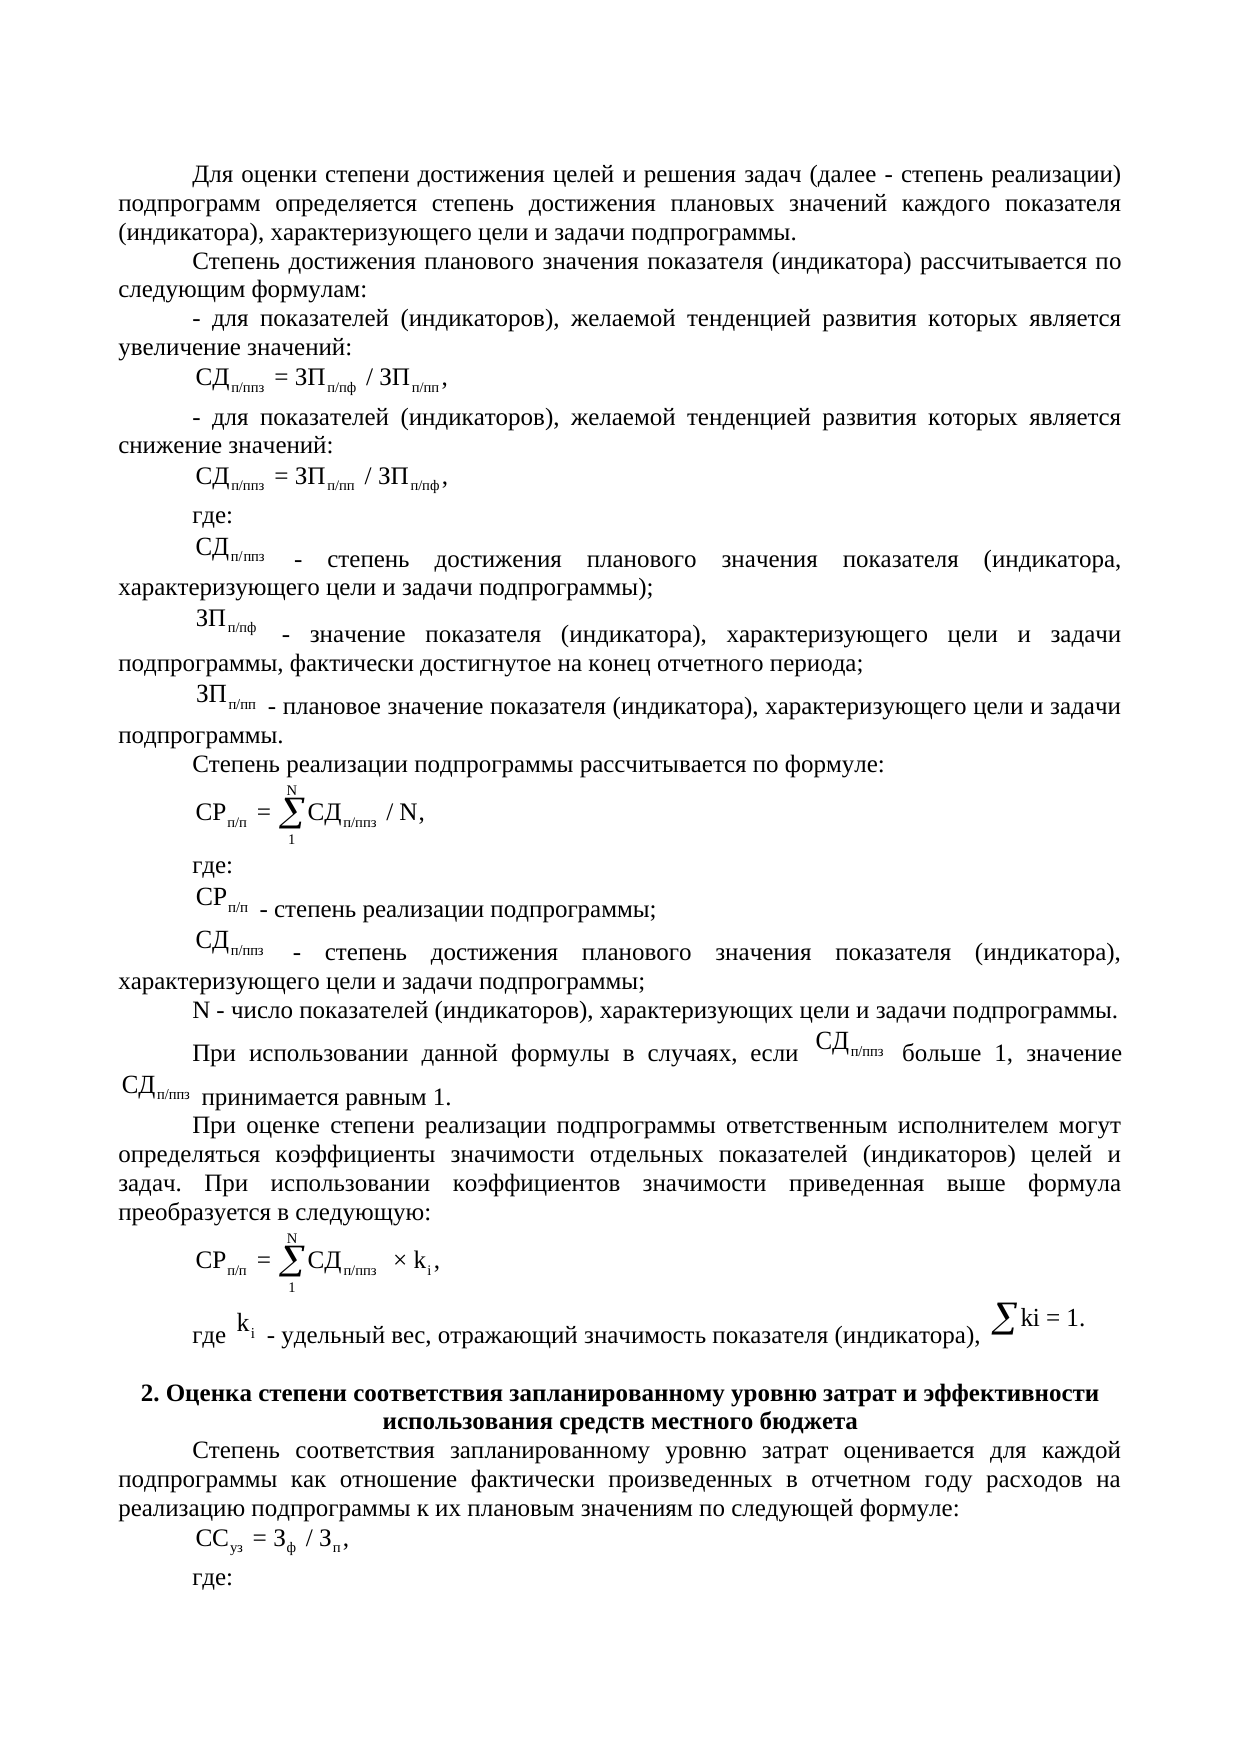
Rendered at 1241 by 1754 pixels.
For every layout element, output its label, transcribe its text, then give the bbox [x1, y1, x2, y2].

text При оценке степени реализации подпрограммы ответственным исполнителем могут определяться коэффициенты значимости отдельных показателей (индикаторов) целей и задач. При использовании коэффициентов значимости приведенная выше формула преобразуется в следующую: [118, 1110, 1122, 1225]
text - значение показателя (индикатора), характеризующего цели и задачи подпрограммы, фактически достигнутое на конец отчетного периода; [118, 601, 1122, 676]
text Степень соответствия запланированному уровню затрат оценивается для каждой подпрограммы как отношение фактически произведенных в отчетном году расходов на реализацию подпрограммы к их плановым значениям по следующей формуле: [118, 1435, 1122, 1521]
text - степень реализации подпрограммы; [118, 879, 1122, 923]
text N - число показателей (индикаторов), характеризующих цели и задачи подпрограммы. [118, 995, 1122, 1023]
text - плановое значение показателя (индикатора), характеризующего цели и задачи подпрограммы. [118, 676, 1122, 749]
text Степень достижения планового значения показателя (индикатора) рассчитывается по следующим формулам: [118, 246, 1122, 303]
text 2. Оценка степени соответствия запланированному уровню затрат и эффективности использования средств местного бюджета [118, 1378, 1122, 1435]
text где: [118, 1562, 1122, 1591]
text Степень реализации подпрограммы рассчитывается по формуле: [118, 749, 1122, 777]
text При использовании данной формулы в случаях, если больше 1, значение принимается равным 1. [118, 1023, 1122, 1110]
text - степень достижения планового значения показателя (индикатора, характеризующего цели и задачи подпрограммы); [118, 529, 1122, 601]
text - степень достижения планового значения показателя (индикатора), характеризующего цели и задачи подпрограммы; [118, 923, 1122, 995]
text Для оценки степени достижения целей и решения задач (далее - степень реализации) подпрограмм определяется степень достижения плановых значений каждого показателя (индикатора), характеризующего цели и задачи подпрограммы. [118, 159, 1122, 246]
text - для показателей (индикаторов), желаемой тенденцией развития которых является снижение значений: [118, 402, 1122, 459]
text где: [118, 500, 1122, 529]
text где: [118, 850, 1122, 879]
text где - удельный вес, отражающий значимость показателя (индикатора), [118, 1298, 1122, 1349]
text - для показателей (индикаторов), желаемой тенденцией развития которых является увеличение значений: [118, 303, 1122, 361]
